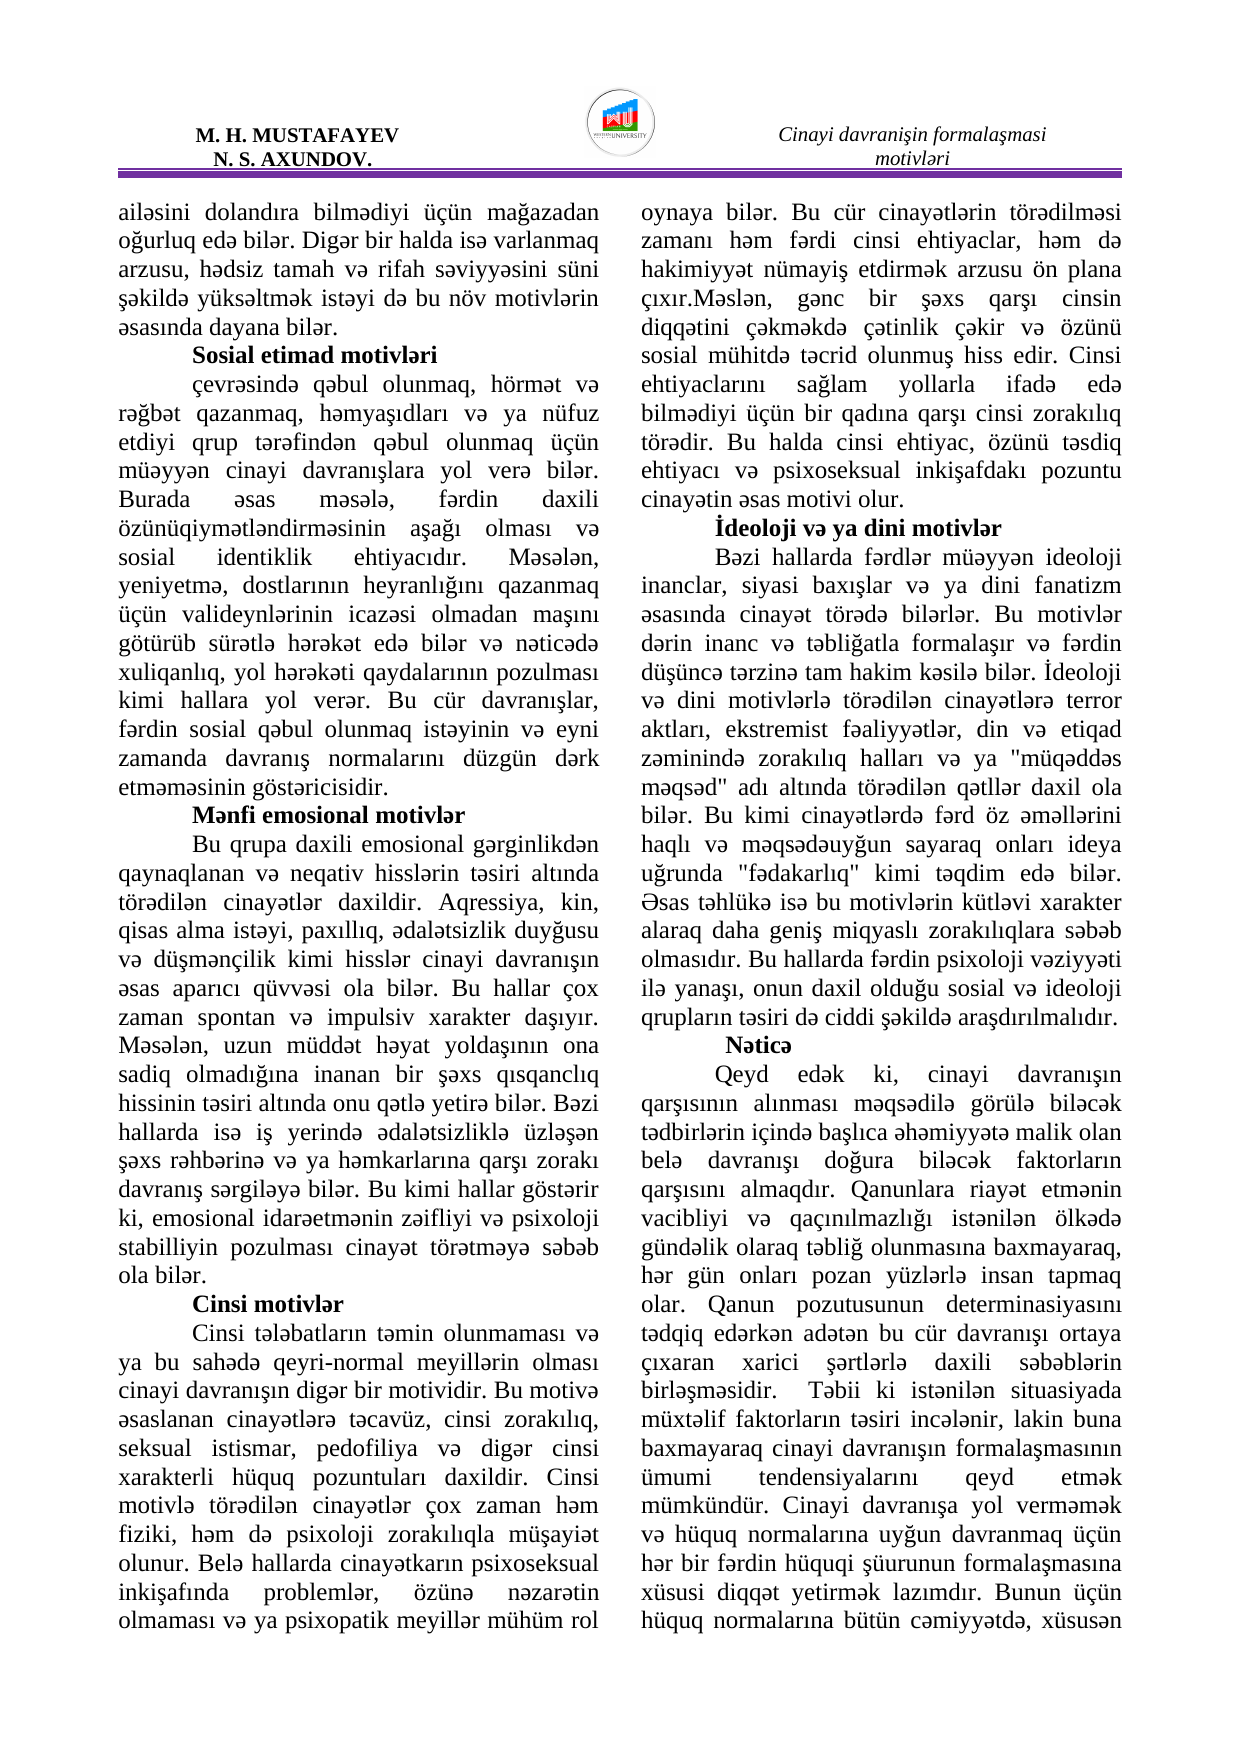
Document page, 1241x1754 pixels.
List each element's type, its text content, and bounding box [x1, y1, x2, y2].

text Cinsi motivlər [118, 1289, 599, 1318]
text Bəzi hallarda fərdlər müəyyən ideoloji inanclar, siyasi baxışlar və ya dini fanatizm əsasında cinayət törədə bilərlər. Bu motivlər dərin inanc və təbliğatla formalaşır və fərdin düşüncə tərzinə tam hakim kəsilə bilər. İdeoloji və dini motivlərlə törədilən cinayətlərə terror aktları, ekstremist fəaliyyətlər, din və etiqad zəminində zorakılıq halları və ya "müqəddəs məqsəd" adı altında törədilən qətllər daxil ola bilər. Bu kimi cinayətlərdə fərd öz əməllərini haqlı və məqsədəuyğun sayaraq onları ideya uğrunda "fədakarlıq" kimi təqdim edə bilər. Əsas təhlükə isə bu motivlərin kütləvi xarakter alaraq daha geniş miqyaslı zorakılıqlara səbəb olmasıdır. Bu hallarda fərdin psixoloji vəziyyəti ilə yanaşı, onun daxil olduğu sosial və ideoloji qrupların təsiri də ciddi şəkildə araşdırılmalıdır. [641, 542, 1122, 1031]
picture [584, 86, 656, 158]
text Sosial etimad motivləri [118, 341, 599, 369]
text Mənfi emosional motivlər [118, 801, 599, 829]
text çevrəsində qəbul olunmaq, hörmət və rəğbət qazanmaq, həmyaşıdları və ya nüfuz etdiyi qrup tərəfindən qəbul olunmaq üçün müəyyən cinayi davranışlara yol verə bilər. Burada əsas məsələ, fərdin daxili özünüqiymətləndirməsinin aşağı olması və sosial identiklik ehtiyacıdır. Məsələn, yeniyetmə, dostlarının heyranlığını qazanmaq üçün valideynlərinin icazəsi olmadan maşını götürüb sürətlə hərəkət edə bilər və nəticədə xuliqanlıq, yol hərəkəti qaydalarının pozulması kimi hallara yol verər. Bu cür davranışlar, fərdin sosial qəbul olunmaq istəyinin və eyni zamanda davranış normalarını düzgün dərk etməməsinin göstəricisidir. [118, 369, 599, 801]
text İdeoloji və ya dini motivlər [641, 513, 1122, 542]
text Bu qrupa daxili emosional gərginlikdən qaynaqlanan və neqativ hisslərin təsiri altında törədilən cinayətlər daxildir. Aqressiya, kin, qisas alma istəyi, paxıllıq, ədalətsizlik duyğusu və düşmənçilik kimi hisslər cinayi davranışın əsas aparıcı qüvvəsi ola bilər. Bu hallar çox zaman spontan və impulsiv xarakter daşıyır. Məsələn, uzun müddət həyat yoldaşının ona sadiq olmadığına inanan bir şəxs qısqanclıq hissinin təsiri altında onu qətlə yetirə bilər. Bəzi hallarda isə iş yerində ədalətsizliklə üzləşən şəxs rəhbərinə və ya həmkarlarına qarşı zorakı davranış sərgiləyə bilər. Bu kimi hallar göstərir ki, emosional idarəetmənin zəifliyi və psixoloji stabilliyin pozulması cinayət törətməyə səbəb ola bilər. [118, 829, 599, 1289]
text Cinsi tələbatların təmin olunmaması və ya bu sahədə qeyri-normal meyillərin olması cinayi davranışın digər bir motividir. Bu motivə əsaslanan cinayətlərə təcavüz, cinsi zorakılıq, seksual istismar, pedofiliya və digər cinsi xarakterli hüquq pozuntuları daxildir. Cinsi motivlə törədilən cinayətlər çox zaman həm fiziki, həm də psixoloji zorakılıqla müşayiət olunur. Belə hallarda cinayətkarın psixoseksual inkişafında problemlər, özünə nəzarətin olmaması və ya psixopatik meyillər mühüm rol oynaya bilər. Bu cür cinayətlərin törədilməsi zamanı həm fərdi cinsi ehtiyaclar, həm də hakimiyyət nümayiş etdirmək arzusu ön plana çıxır.Məslən, gənc bir şəxs qarşı cinsin diqqətini çəkməkdə çətinlik çəkir və özünü sosial mühitdə təcrid olunmuş hiss edir. Cinsi ehtiyaclarını sağlam yollarla ifadə edə bilmədiyi üçün bir qadına qarşı cinsi zorakılıq törədir. Bu halda cinsi ehtiyac, özünü təsdiq ehtiyacı və psixoseksual inkişafdakı pozuntu cinayətin əsas motivi olur. [641, 197, 1122, 513]
text Cinsi tələbatların təmin olunmaması və ya bu sahədə qeyri-normal meyillərin olması cinayi davranışın digər bir motividir. Bu motivə əsaslanan cinayətlərə təcavüz, cinsi zorakılıq, seksual istismar, pedofiliya və digər cinsi xarakterli hüquq pozuntuları daxildir. Cinsi motivlə törədilən cinayətlər çox zaman həm fiziki, həm də psixoloji zorakılıqla müşayiət olunur. Belə hallarda cinayətkarın psixoseksual inkişafında problemlər, özünə nəzarətin olmaması və ya psixopatik meyillər mühüm rol oynaya bilər. Bu cür cinayətlərin törədilməsi zamanı həm fərdi cinsi ehtiyaclar, həm də hakimiyyət nümayiş etdirmək arzusu ön plana çıxır.Məslən, gənc bir şəxs qarşı cinsin diqqətini çəkməkdə çətinlik çəkir və özünü sosial mühitdə təcrid olunmuş hiss edir. Cinsi ehtiyaclarını sağlam yollarla ifadə edə bilmədiyi üçün bir qadına qarşı cinsi zorakılıq törədir. Bu halda cinsi ehtiyac, özünü təsdiq ehtiyacı və psixoseksual inkişafdakı pozuntu cinayətin əsas motivi olur. [118, 1318, 599, 1634]
text Nəticə [641, 1031, 1113, 1059]
